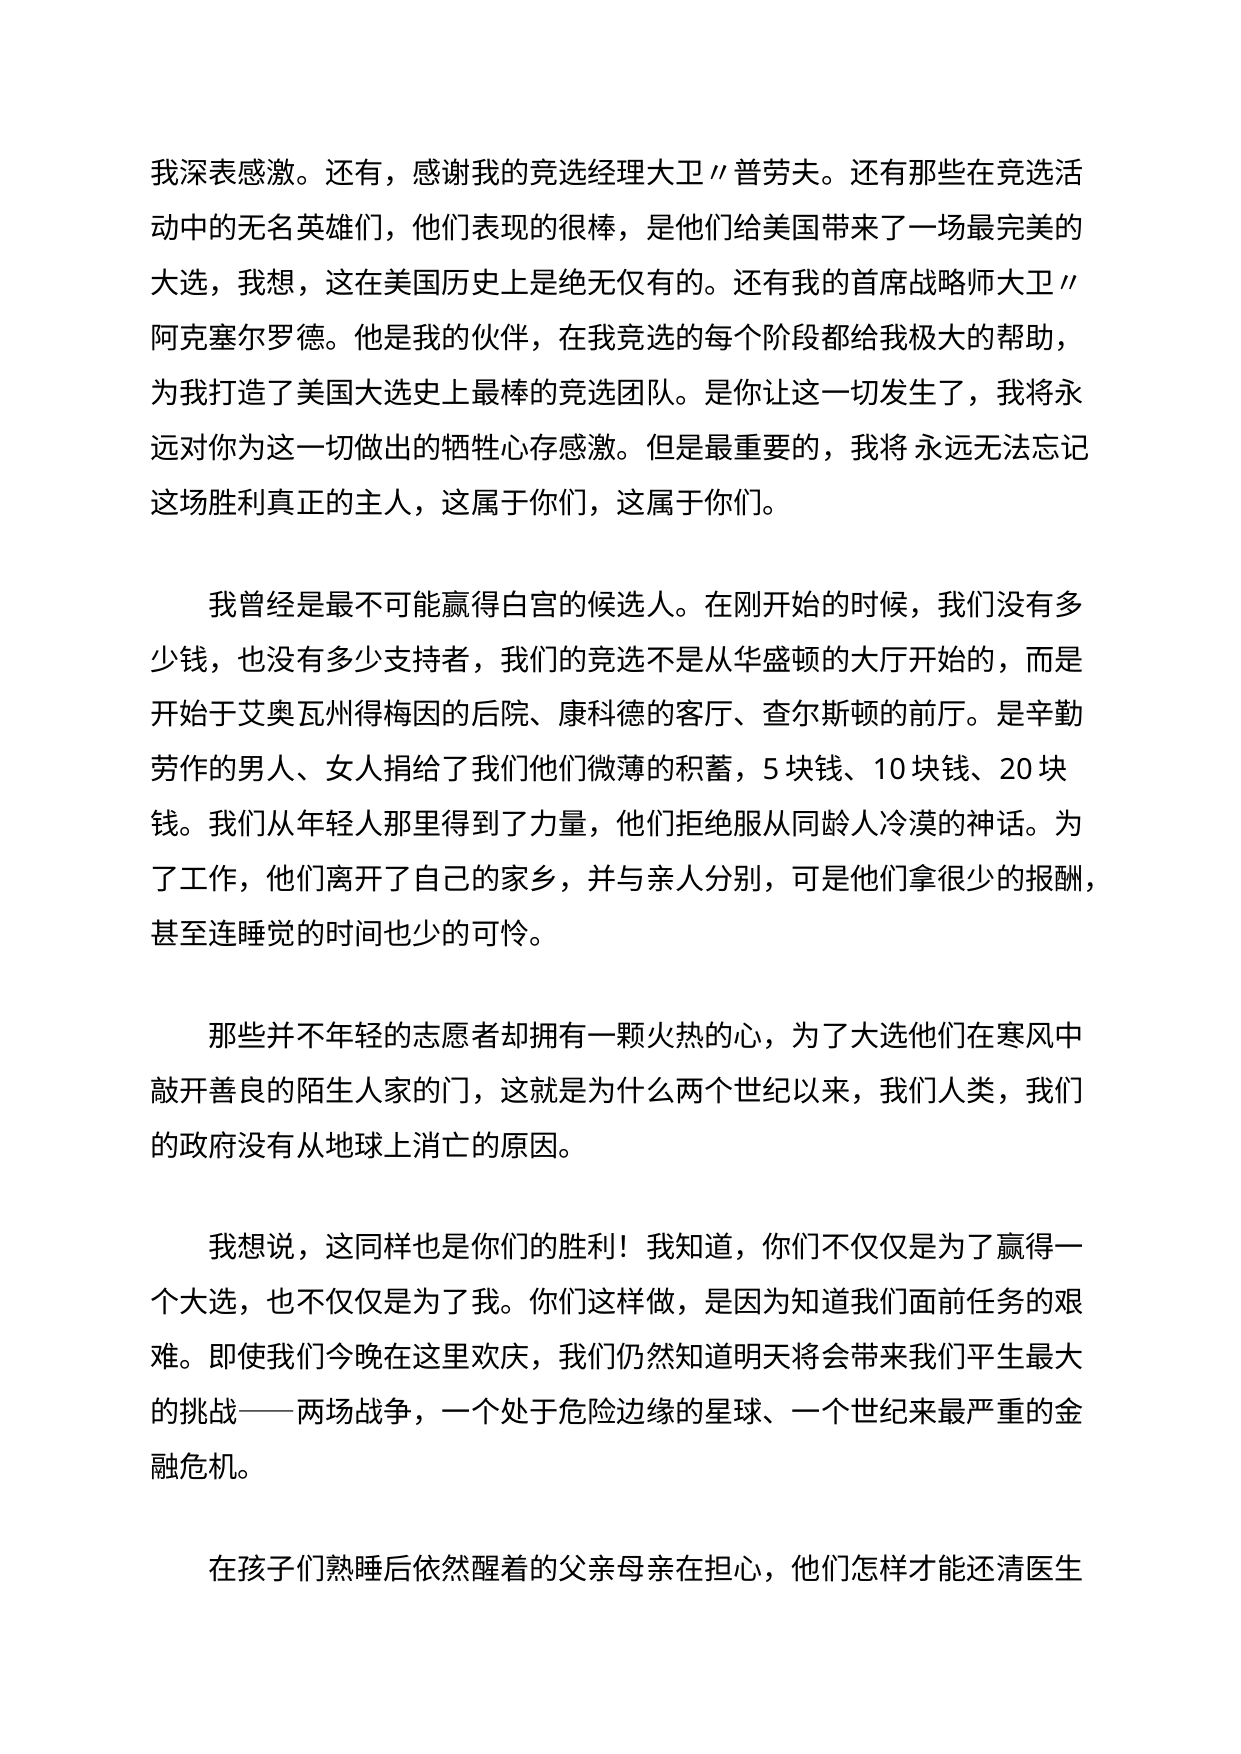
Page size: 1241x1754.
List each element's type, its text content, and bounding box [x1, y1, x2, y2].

text 我曾经是最不可能赢得白宫的候选人。在刚开始的时候，我们没有多少钱，也没有多少支持者，我们的竞选不是从华盛顿的大厅开始的，而是开始于艾奥瓦州得梅因的后院、康科德的客厅、查尔斯顿的前厅。是辛勤劳作的男人、女人捐给了我们他们微薄的积蓄，5块钱、10块钱、20块钱。我们从年轻人那里得到了力量，他们拒绝服从同龄人冷漠的神话。为了工作，他们离开了自己的家乡，并与亲人分别，可是他们拿很少的报酬，甚至连睡觉的时间也少的可怜。 [150, 581, 1090, 953]
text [150, 150, 1090, 522]
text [150, 1545, 1090, 1588]
text 那些并不年轻的志愿者却拥有一颗火热的心，为了大选他们在寒风中敲开善良的陌生人家的门，这就是为什么两个世纪以来，我们人类，我们的政府没有从地球上消亡的原因。 [150, 1012, 1090, 1164]
text 我想说，这同样也是你们的胜利！我知道，你们不仅仅是为了赢得一个大选，也不仅仅是为了我。你们这样做，是因为知道我们面前任务的艰难。即使我们今晚在这里欢庆，我们仍然知道明天将会带来我们平生最大的挑战——两场战争，一个处于危险边缘的星球、一个世纪来最严重的金融危机。 [150, 1224, 1090, 1486]
